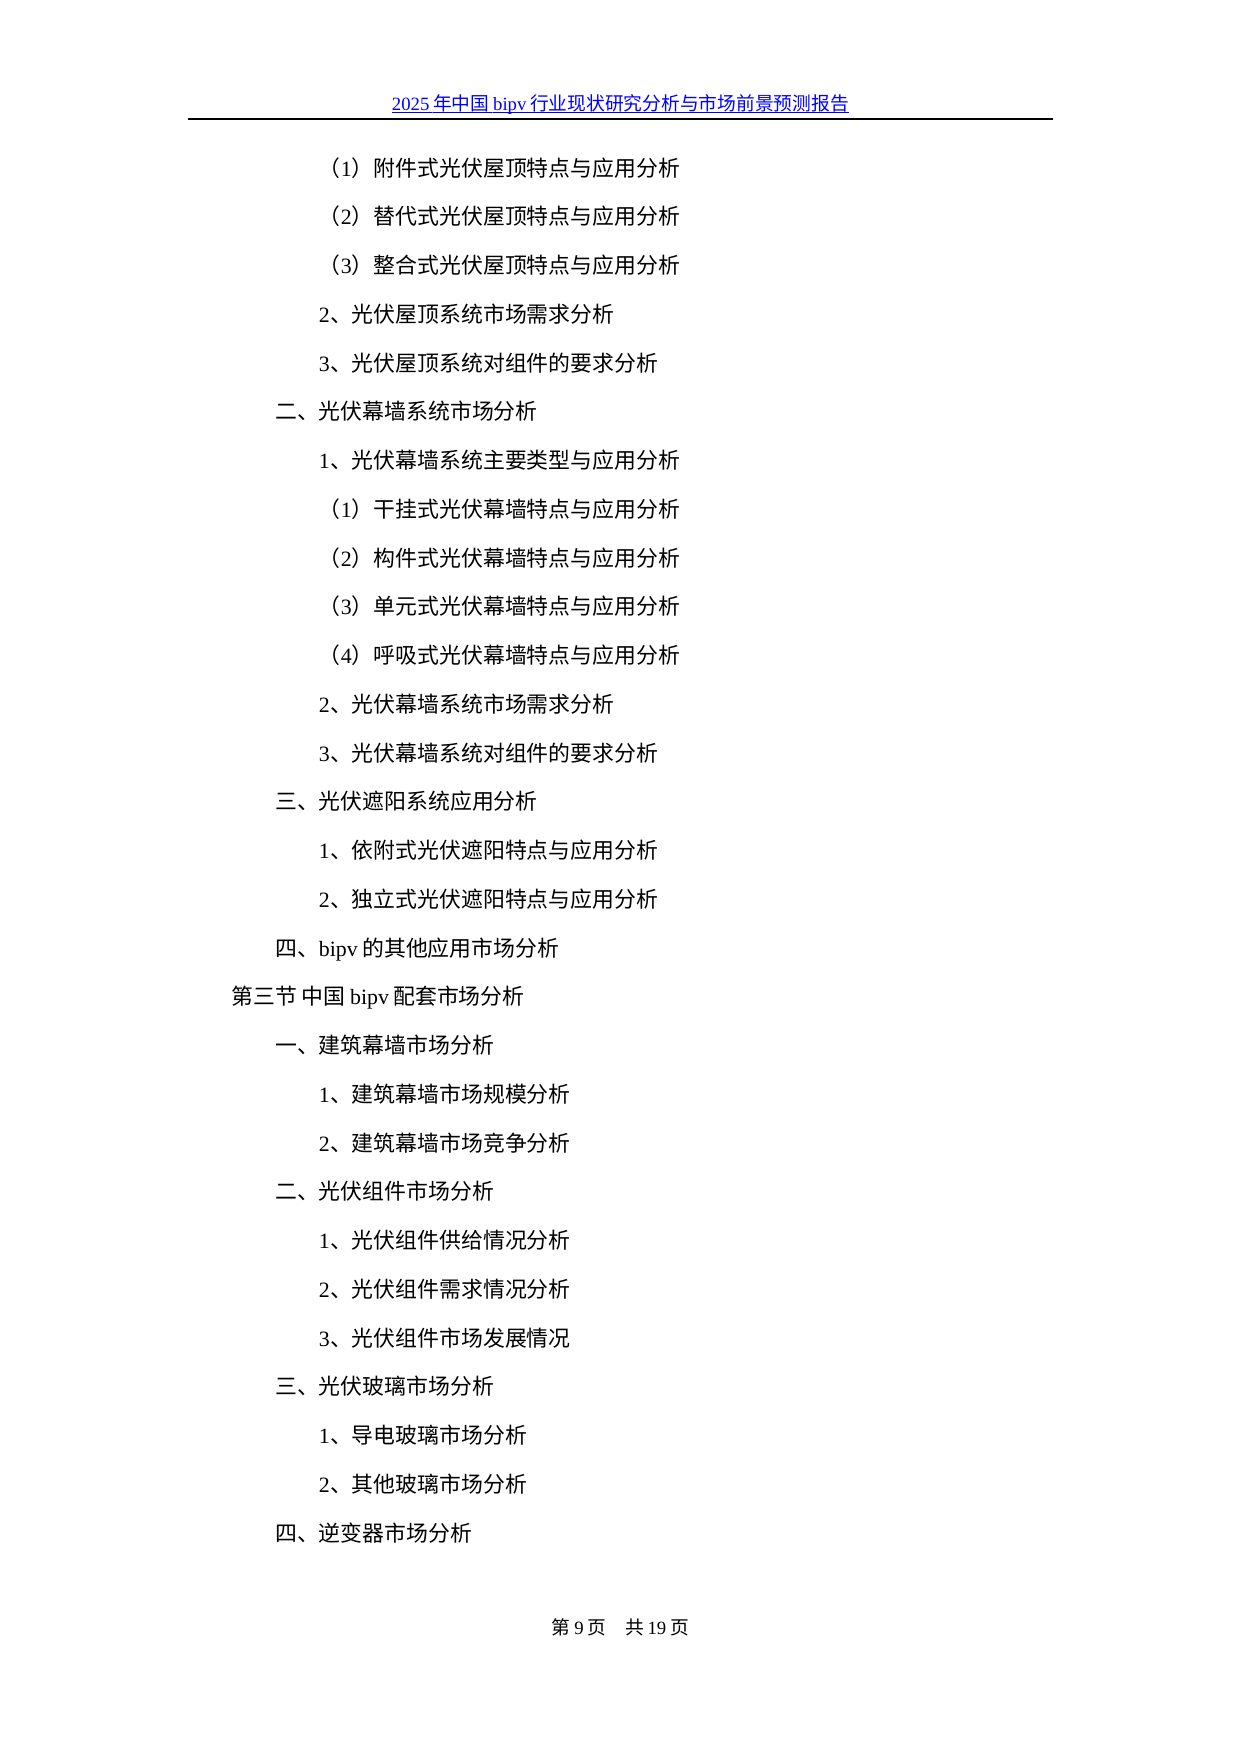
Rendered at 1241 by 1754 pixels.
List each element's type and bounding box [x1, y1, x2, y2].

text [187, 150, 1053, 1548]
